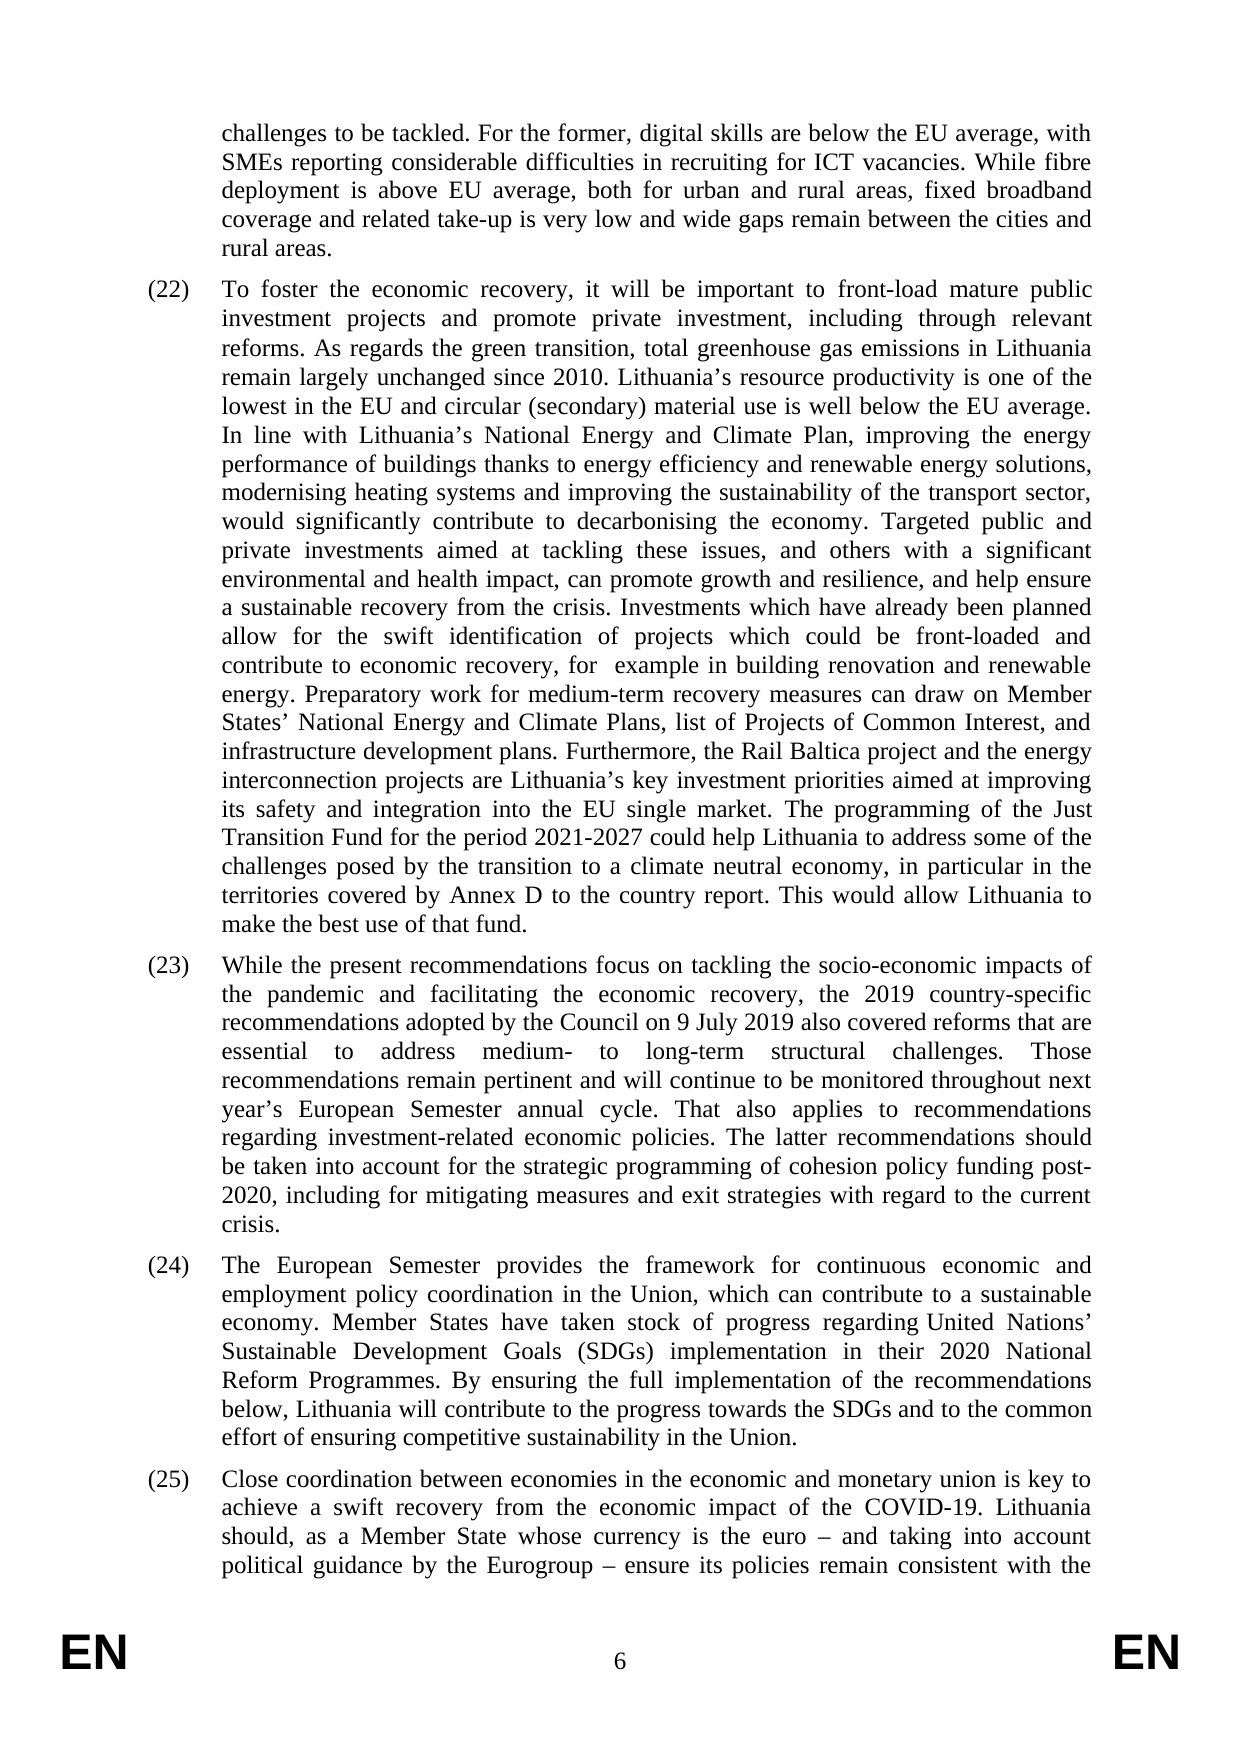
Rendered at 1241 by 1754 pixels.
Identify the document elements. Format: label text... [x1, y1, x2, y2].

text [148, 1464, 1093, 1579]
text (23) While the present recommendations focus on tackling the socio-economic impacts of the pandemic and facilitating the economic recovery, the 2019 country-specific recommendations adopted by the Council on 9 July 2019 also covered reforms that are essential to address medium- to long-term structural challenges. Those recommendations remain pertinent and will continue to be monitored throughout next year’s European Semester annual cycle. That also applies to recommendations regarding investment-related economic policies. The latter recommendations should be taken into account for the strategic programming of cohesion policy funding post-2020, including for mitigating measures and exit strategies with regard to the current crisis. [148, 950, 1093, 1237]
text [148, 118, 1093, 262]
text (24) The European Semester provides the framework for continuous economic and employment policy coordination in the Union, which can contribute to a sustainable economy. Member States have taken stock of progress regarding United Nations’ Sustainable Development Goals (SDGs) implementation in their 2020 National Reform Programmes. By ensuring the full implementation of the recommendations below, Lithuania will contribute to the progress towards the SDGs and to the common effort of ensuring competitive sustainability in the Union. [148, 1250, 1093, 1451]
text (22) To foster the economic recovery, it will be important to front-load mature public investment projects and promote private investment, including through relevant reforms. As regards the green transition, total greenhouse gas emissions in Lithuania remain largely unchanged since 2010. Lithuania’s resource productivity is one of the lowest in the EU and circular (secondary) material use is well below the EU average. In line with Lithuania’s National Energy and Climate Plan, improving the energy performance of buildings thanks to energy efficiency and renewable energy solutions, modernising heating systems and improving the sustainability of the transport sector, would significantly contribute to decarbonising the economy. Targeted public and private investments aimed at tackling these issues, and others with a significant environmental and health impact, can promote growth and resilience, and help ensure a sustainable recovery from the crisis. Investments which have already been planned allow for the swift identification of projects which could be front-loaded and contribute to economic recovery, for example in building renovation and renewable energy. Preparatory work for medium-term recovery measures can draw on Member States’ National Energy and Climate Plans, list of Projects of Common Interest, and infrastructure development plans. Furthermore, the Rail Baltica project and the energy interconnection projects are Lithuania’s key investment priorities aimed at improving its safety and integration into the EU single market. The programming of the Just Transition Fund for the period 2021-2027 could help Lithuania to address some of the challenges posed by the transition to a climate neutral economy, in particular in the territories covered by Annex D to the country report. This would allow Lithuania to make the best use of that fund. [148, 274, 1093, 937]
